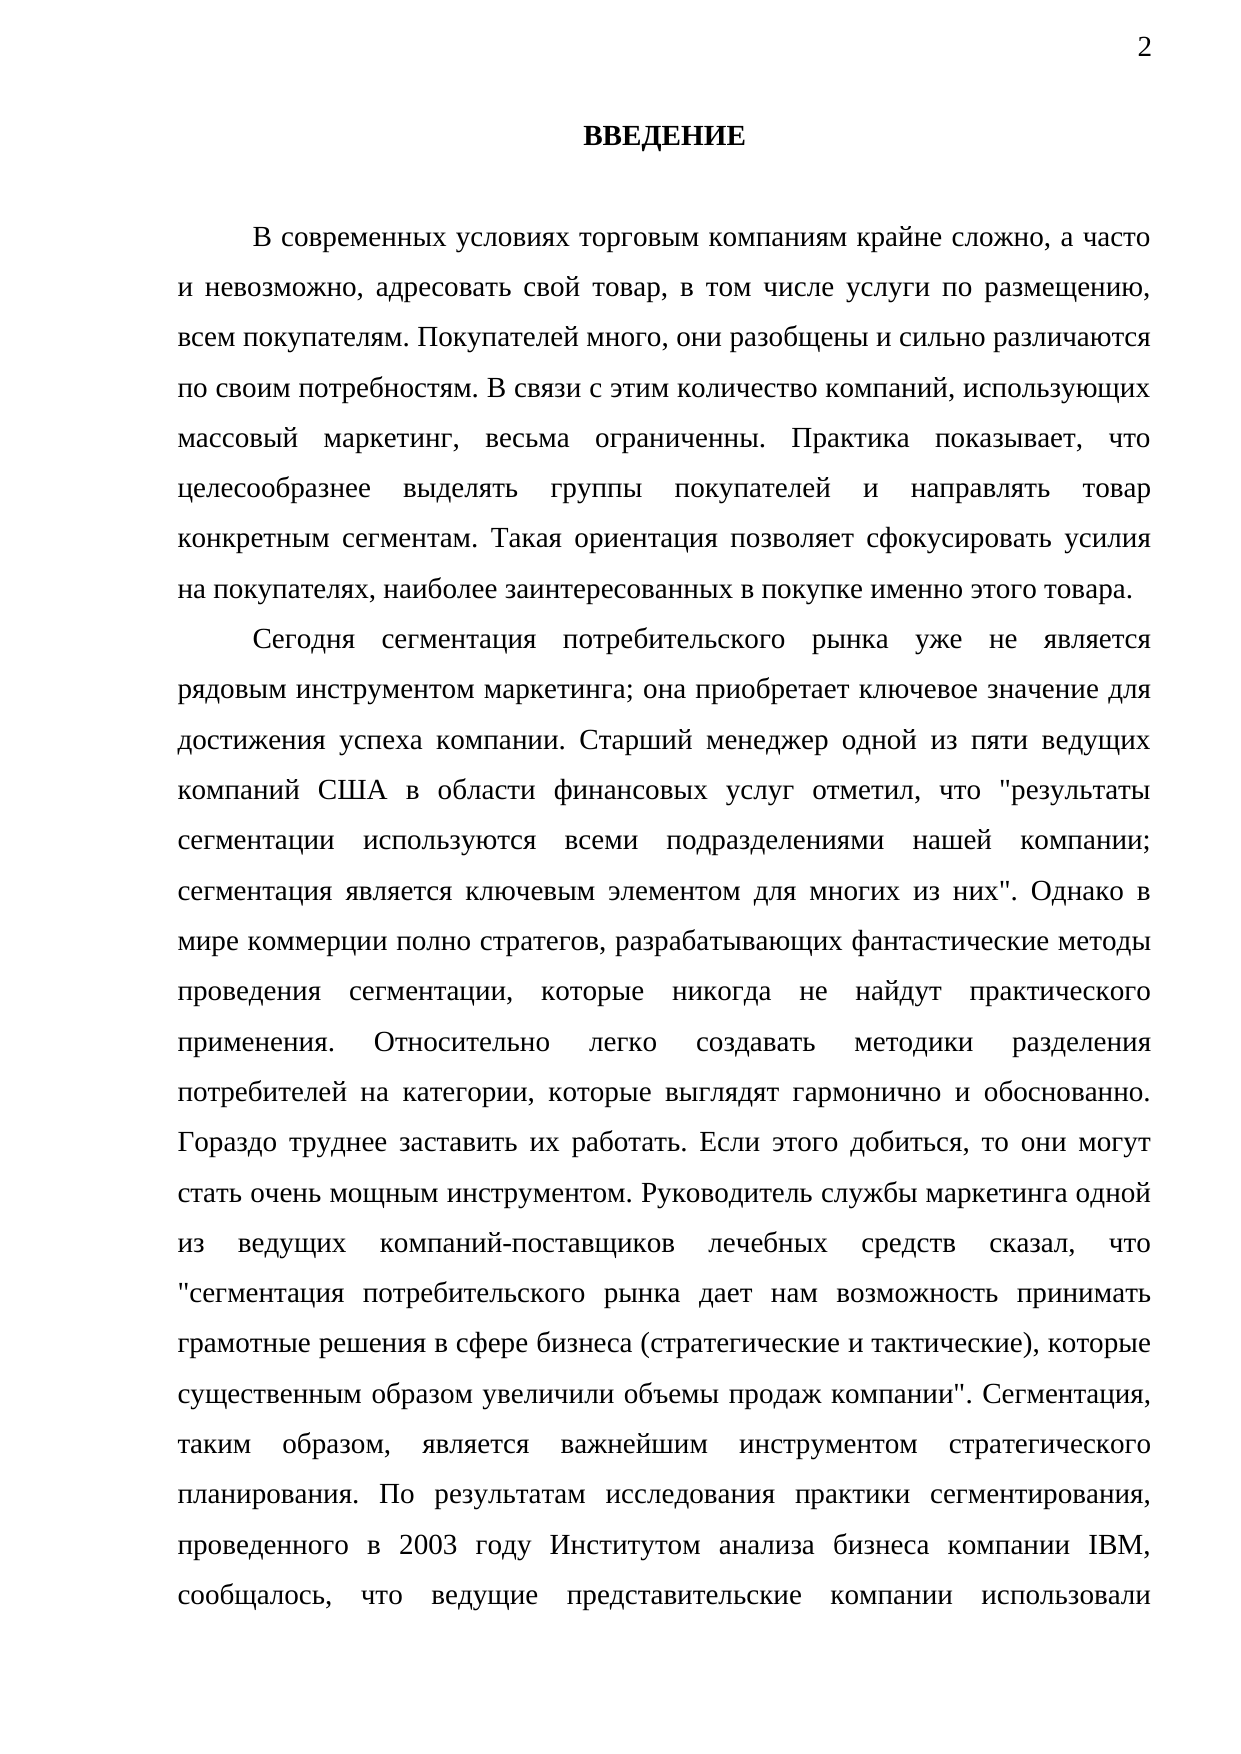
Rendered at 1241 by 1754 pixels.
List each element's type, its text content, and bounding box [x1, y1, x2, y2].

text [177, 621, 1152, 1611]
subtitle ВВЕДЕНИЕ [177, 118, 1152, 152]
text В современных условиях торговым компаниям крайне сложно, а часто и невозможно, адресовать свой товар, в том числе услуги по размещению, всем покупателям. Покупателей много, они разобщены и сильно различаются по своим потребностям. В связи с этим количество компаний, использующих массовый маркетинг, весьма ограниченны. Практика показывает, что целесообразнее выделять группы покупателей и направлять товар конкретным сегментам. Такая ориентация позволяет сфокусировать усилия на покупателях, наиболее заинтересованных в покупке именно этого товара. [177, 219, 1152, 604]
